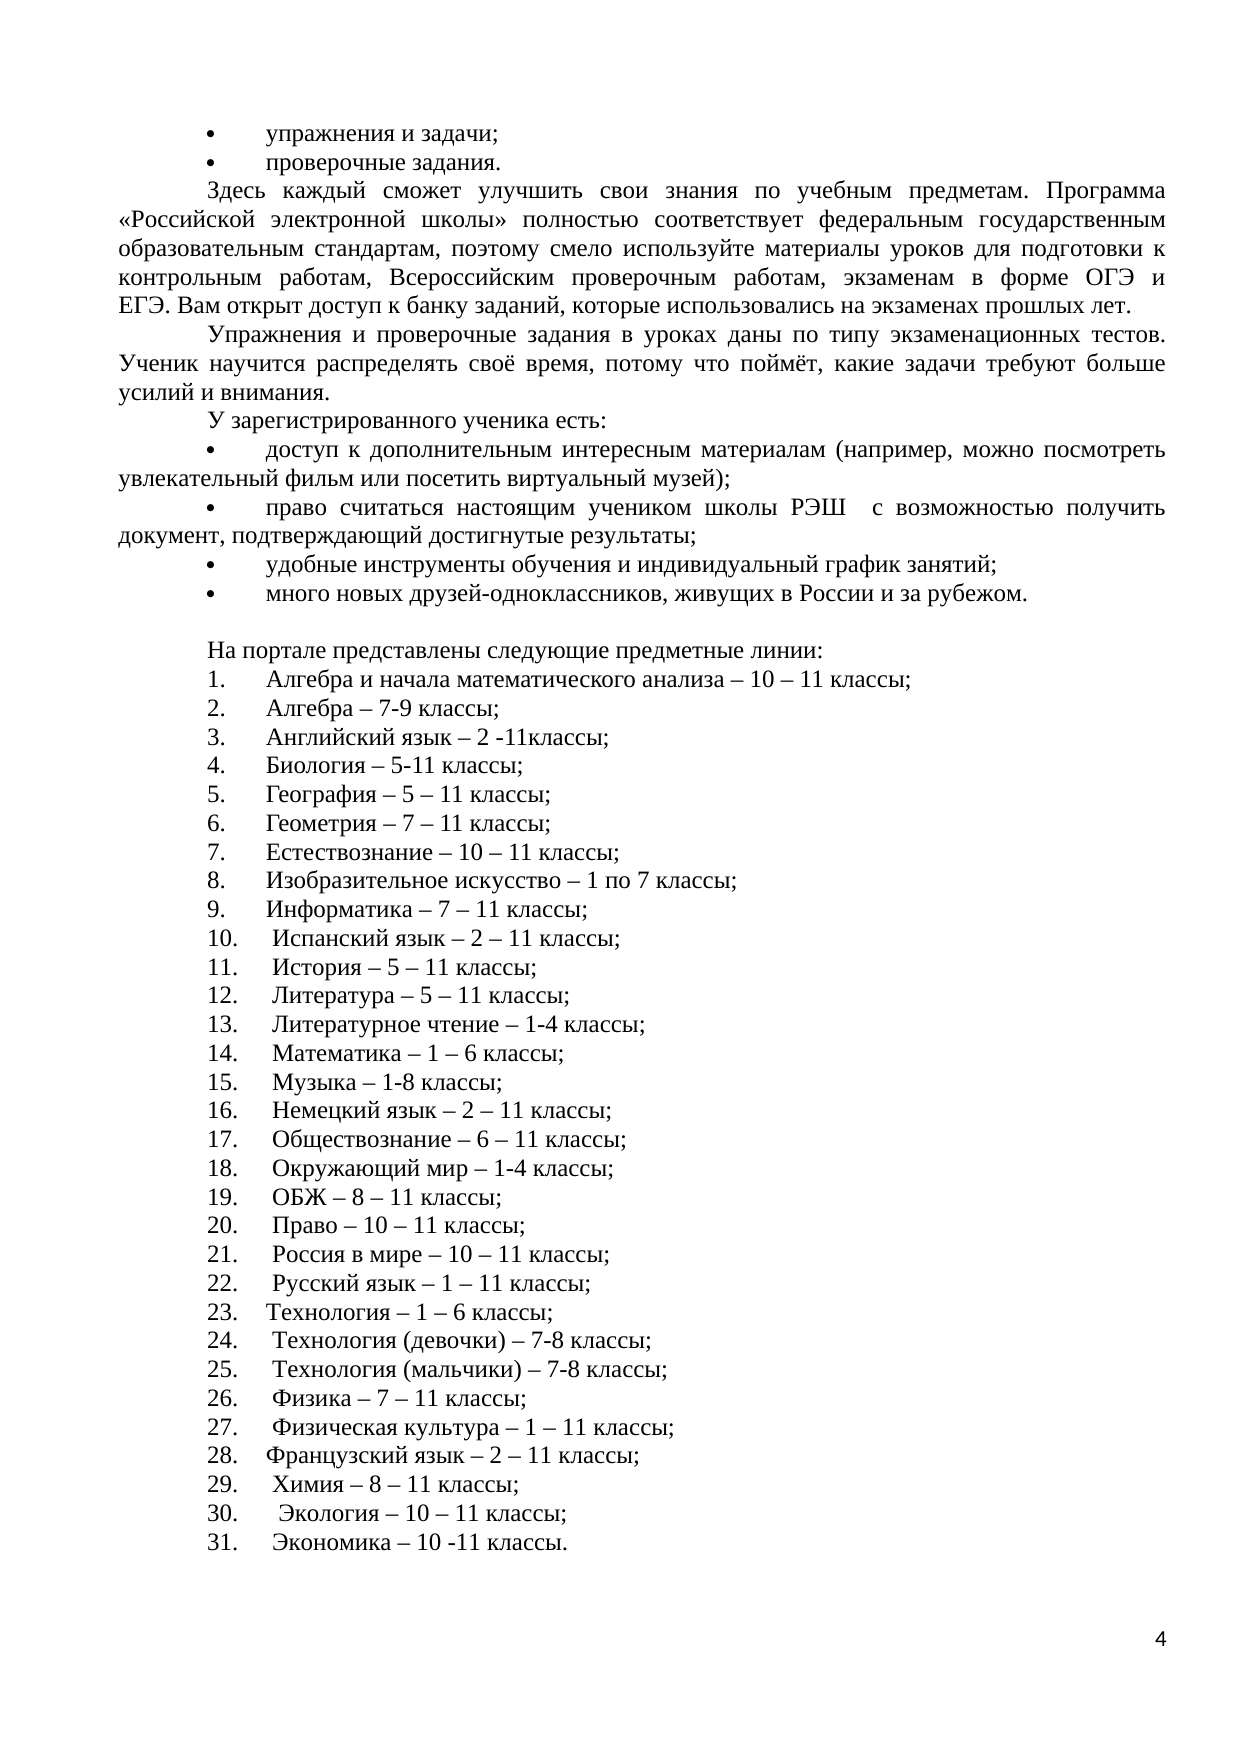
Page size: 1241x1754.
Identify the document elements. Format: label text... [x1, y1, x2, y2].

list Информатика – 7 – 11 классы; [118, 894, 1167, 923]
list ОБЖ – 8 – 11 классы; [118, 1182, 1167, 1211]
list Литературное чтение – 1-4 классы; [118, 1009, 1167, 1038]
list право считаться настоящим учеником школы РЭШ с возможностью получить документ, подтверждающий достигнутые результаты; [118, 492, 1167, 549]
list удобные инструменты обучения и индивидуальный график занятий; [118, 549, 1167, 578]
subtitle Геометрия – 7 – 11 классы; [118, 808, 1167, 837]
list Окружающий мир – 1-4 классы; [118, 1153, 1167, 1182]
text Упражнения и проверочные задания в уроках даны по типу экзаменационных тестов. Ученик научится распределять своё время, потому что поймёт, какие задачи требуют больше усилий и внимания. [118, 319, 1167, 406]
list Обществознание – 6 – 11 классы; [118, 1124, 1167, 1153]
list Физика – 7 – 11 классы; [118, 1383, 1167, 1412]
list Испанский язык – 2 – 11 классы; [118, 923, 1167, 952]
list Изобразительное искусство – 1 по 7 классы; [118, 866, 1167, 894]
list Экология – 10 – 11 классы; [118, 1498, 1167, 1527]
subtitle Алгебра и начала математического анализа – 10 – 11 классы; [118, 664, 1167, 693]
list Музыка – 1-8 классы; [118, 1067, 1167, 1096]
list доступ к дополнительным интересным материалам (например, можно посмотреть увлекательный фильм или посетить виртуальный музей); [118, 434, 1167, 492]
list Французский язык – 2 – 11 классы; [118, 1441, 1167, 1469]
list Физическая культура – 1 – 11 классы; [118, 1412, 1167, 1441]
list Немецкий язык – 2 – 11 классы; [118, 1096, 1167, 1124]
list Химия – 8 – 11 классы; [118, 1469, 1167, 1498]
list Технология – 1 – 6 классы; [118, 1297, 1167, 1326]
list Россия в мире – 10 – 11 классы; [118, 1239, 1167, 1268]
list История – 5 – 11 классы; [118, 952, 1167, 981]
list Литература – 5 – 11 классы; [118, 981, 1167, 1009]
subtitle Алгебра – 7-9 классы; [118, 693, 1167, 722]
subtitle Английский язык – 2 -11классы; [118, 722, 1167, 751]
list Математика – 1 – 6 классы; [118, 1038, 1167, 1067]
list Русский язык – 1 – 11 классы; [118, 1268, 1167, 1297]
text На портале представлены следующие предметные линии: [118, 636, 1167, 664]
text Здесь каждый сможет улучшить свои знания по учебным предметам. Программа «Российской электронной школы» полностью соответствует федеральным государственным образовательным стандартам, поэтому смело используйте материалы уроков для подготовки к контрольным работам, Всероссийским проверочным работам, экзаменам в форме ОГЭ и ЕГЭ. Вам открыт доступ к банку заданий, которые использовались на экзаменах прошлых лет. [118, 176, 1167, 319]
text У зарегистрированного ученика есть: [118, 406, 1167, 434]
list проверочные задания. [118, 147, 1167, 176]
list Технология (мальчики) – 7-8 классы; [118, 1354, 1167, 1383]
subtitle География – 5 – 11 классы; [118, 779, 1167, 808]
list Экономика – 10 -11 классы. [118, 1527, 1167, 1556]
list много новых друзей-одноклассников, живущих в России и за рубежом. [118, 578, 1167, 607]
subtitle Естествознание – 10 – 11 классы; [118, 837, 1167, 866]
list Право – 10 – 11 классы; [118, 1211, 1167, 1239]
list Технология (девочки) – 7-8 классы; [118, 1326, 1167, 1354]
list упражнения и задачи; [118, 118, 1167, 147]
subtitle Биология – 5-11 классы; [118, 751, 1167, 779]
